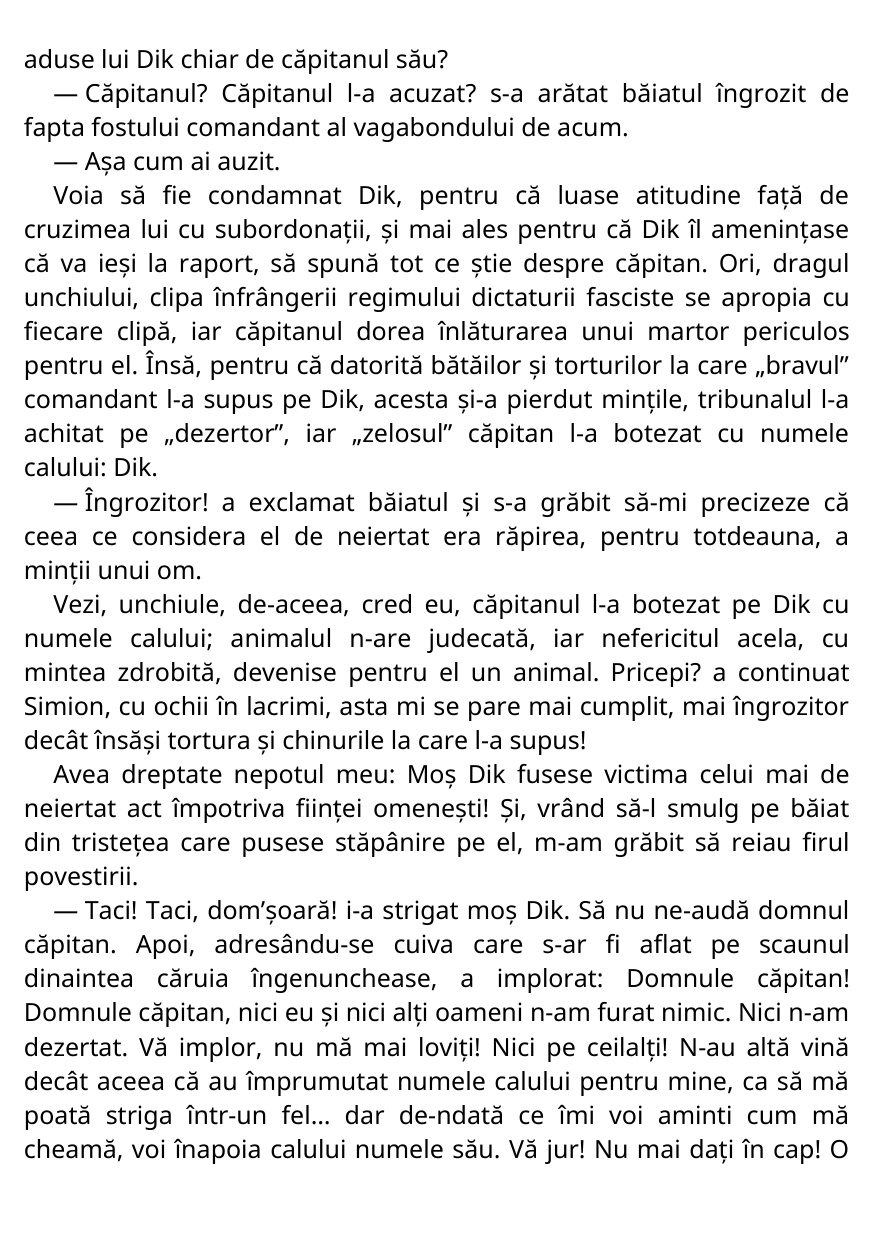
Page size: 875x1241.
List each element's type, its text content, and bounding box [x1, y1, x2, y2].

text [24, 41, 850, 75]
text Vezi, unchiule, de-aceea, cred eu, căpitanul l-a botezat pe Dik cu numele calului; animalul n-are judecată, iar nefericitul acela, cu mintea zdrobită, devenise pentru el un animal. Pricepi? a continuat Simion, cu ochii în lacrimi, asta mi se pare mai cumplit, mai îngrozitor decât însăşi tortura şi chinurile la care l-a supus! [24, 586, 850, 757]
text — Îngrozitor! a exclamat băiatul şi s-a grăbit să-mi precizeze că ceea ce considera el de neiertat era răpirea, pentru totdeauna, a minţii unui om. [24, 484, 850, 586]
text — Aşa cum ai auzit. [24, 143, 850, 178]
text Voia să fie condamnat Dik, pentru că luase atitudine faţă de cruzimea lui cu subordonaţii, şi mai ales pentru că Dik îl ameninţase că va ieşi la raport, să spună tot ce ştie despre căpitan. Ori, dragul unchiului, clipa înfrângerii regimului dictaturii fasciste se apropia cu fiecare clipă, iar căpitanul dorea înlăturarea unui martor periculos pentru el. Însă, pentru că datorită bătăilor şi torturilor la care „bravul” comandant l-a supus pe Dik, acesta şi-a pierdut minţile, tribunalul l-a achitat pe „dezertor”, iar „zelosul” căpitan l-a botezat cu numele calului: Dik. [24, 178, 850, 484]
text Avea dreptate nepotul meu: Moş Dik fusese victima celui mai de neiertat act împotriva fiinţei omeneşti! Şi, vrând să-l smulg pe băiat din tristeţea care pusese stăpânire pe el, m-am grăbit să reiau firul povestirii. [24, 757, 850, 893]
text — Căpitanul? Căpitanul l-a acuzat? s-a arătat băiatul îngrozit de fapta fostului comandant al vagabondului de acum. [24, 75, 850, 143]
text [24, 893, 850, 1165]
